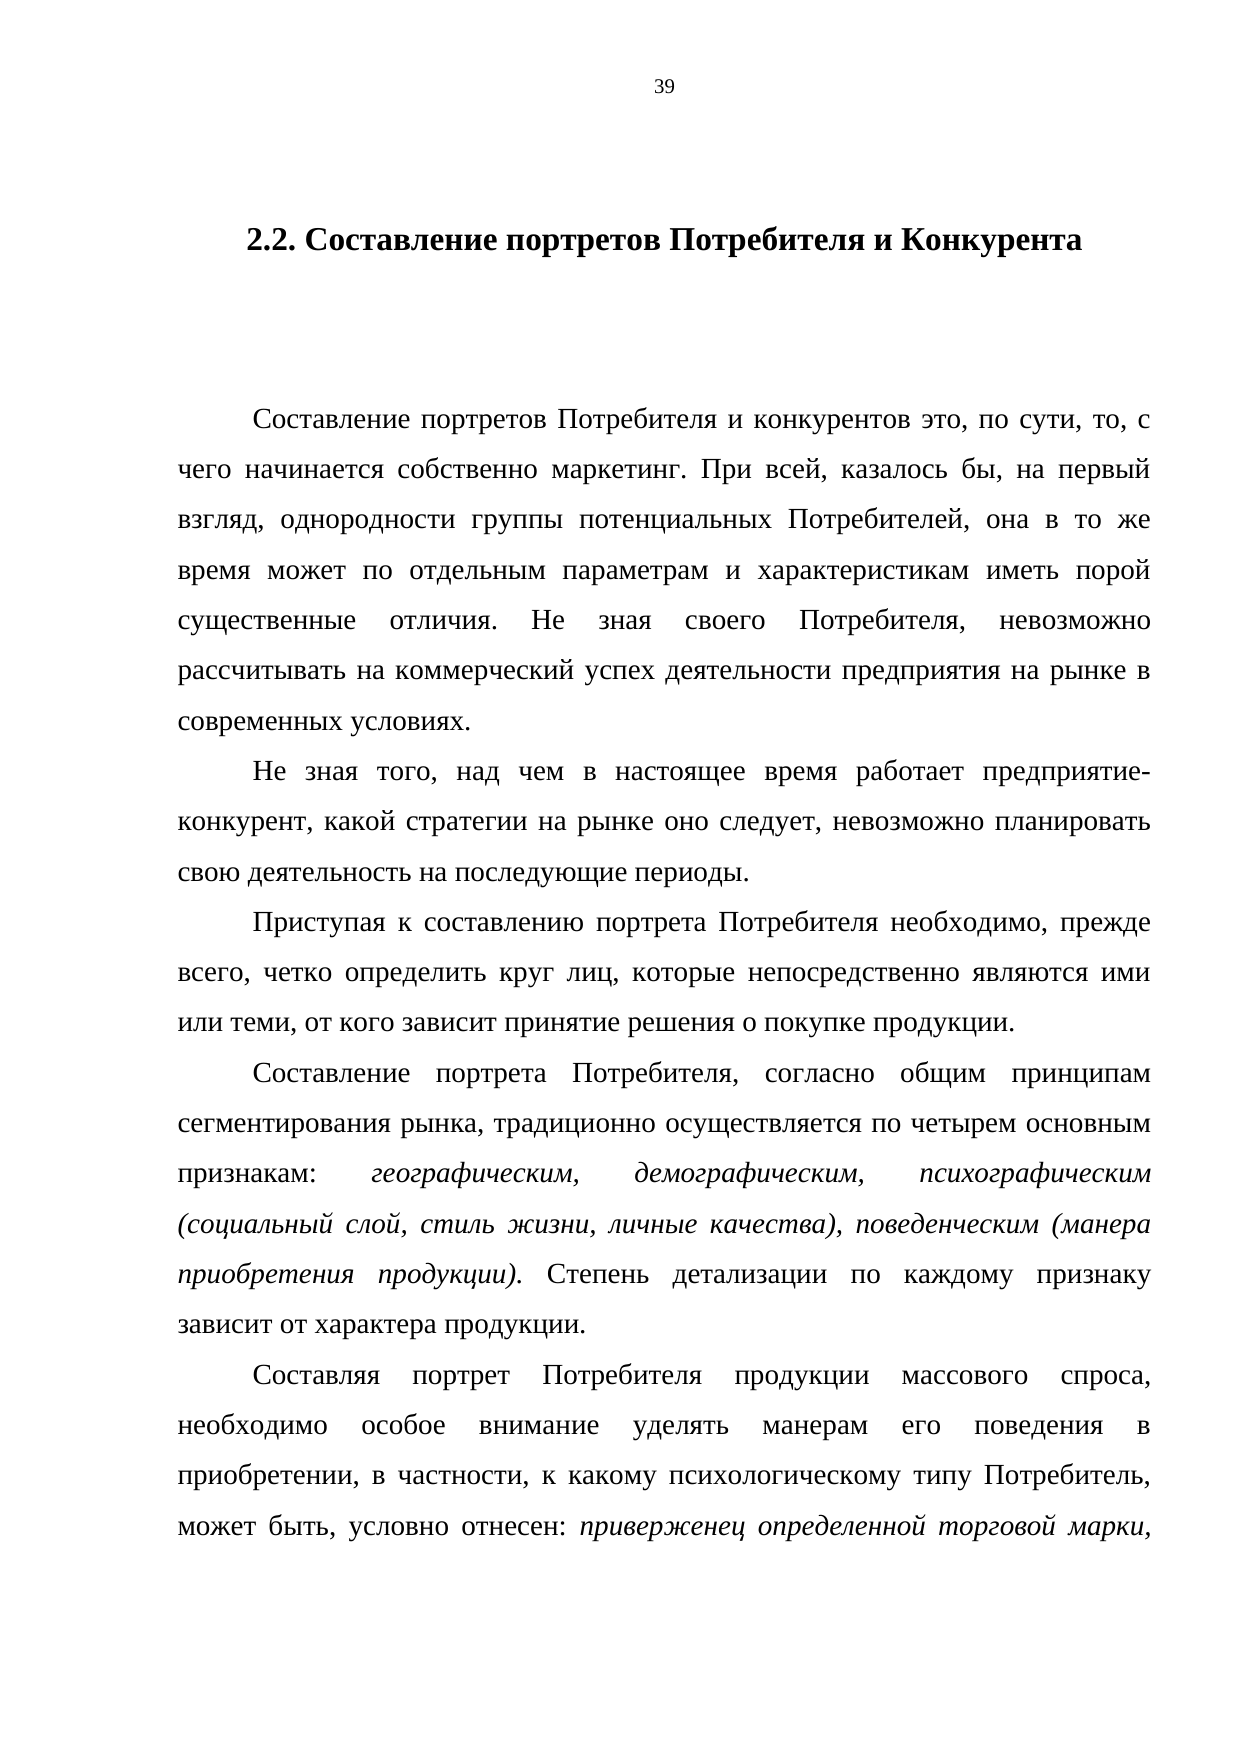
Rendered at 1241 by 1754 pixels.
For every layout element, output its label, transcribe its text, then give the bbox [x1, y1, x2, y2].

text Приступая к составлению портрета Потребителя необходимо, прежде всего, четко определить круг лиц, которые непосредственно являются ими или теми, от кого зависит принятие решения о покупке продукции. [177, 904, 1152, 1038]
text Составление портрета Потребителя, согласно общим принципам сегментирования рынка, традиционно осуществляется по четырем основным признакам: географическим, демографическим, психографическим (социальный слой, стиль жизни, личные качества), поведенческим (манера приобретения продукции). Степень детализации по каждому признаку зависит от характера продукции. [177, 1055, 1152, 1340]
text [177, 1357, 1152, 1541]
text 2.2. Составление портретов Потребителя и Конкурента [177, 219, 1152, 257]
text Составление портретов Потребителя и конкурентов это, по сути, то, с чего начинается собственно маркетинг. При всей, казалось бы, на первый взгляд, однородности группы потенциальных Потребителей, она в то же время может по отдельным параметрам и характеристикам иметь порой существенные отличия. Не зная своего Потребителя, невозможно рассчитывать на коммерческий успех деятельности предприятия на рынке в современных условиях. [177, 401, 1152, 736]
text Не зная того, над чем в настоящее время работает предприятие-конкурент, какой стратегии на рынке оно следует, невозможно планировать свою деятельность на последующие периоды. [177, 753, 1152, 887]
